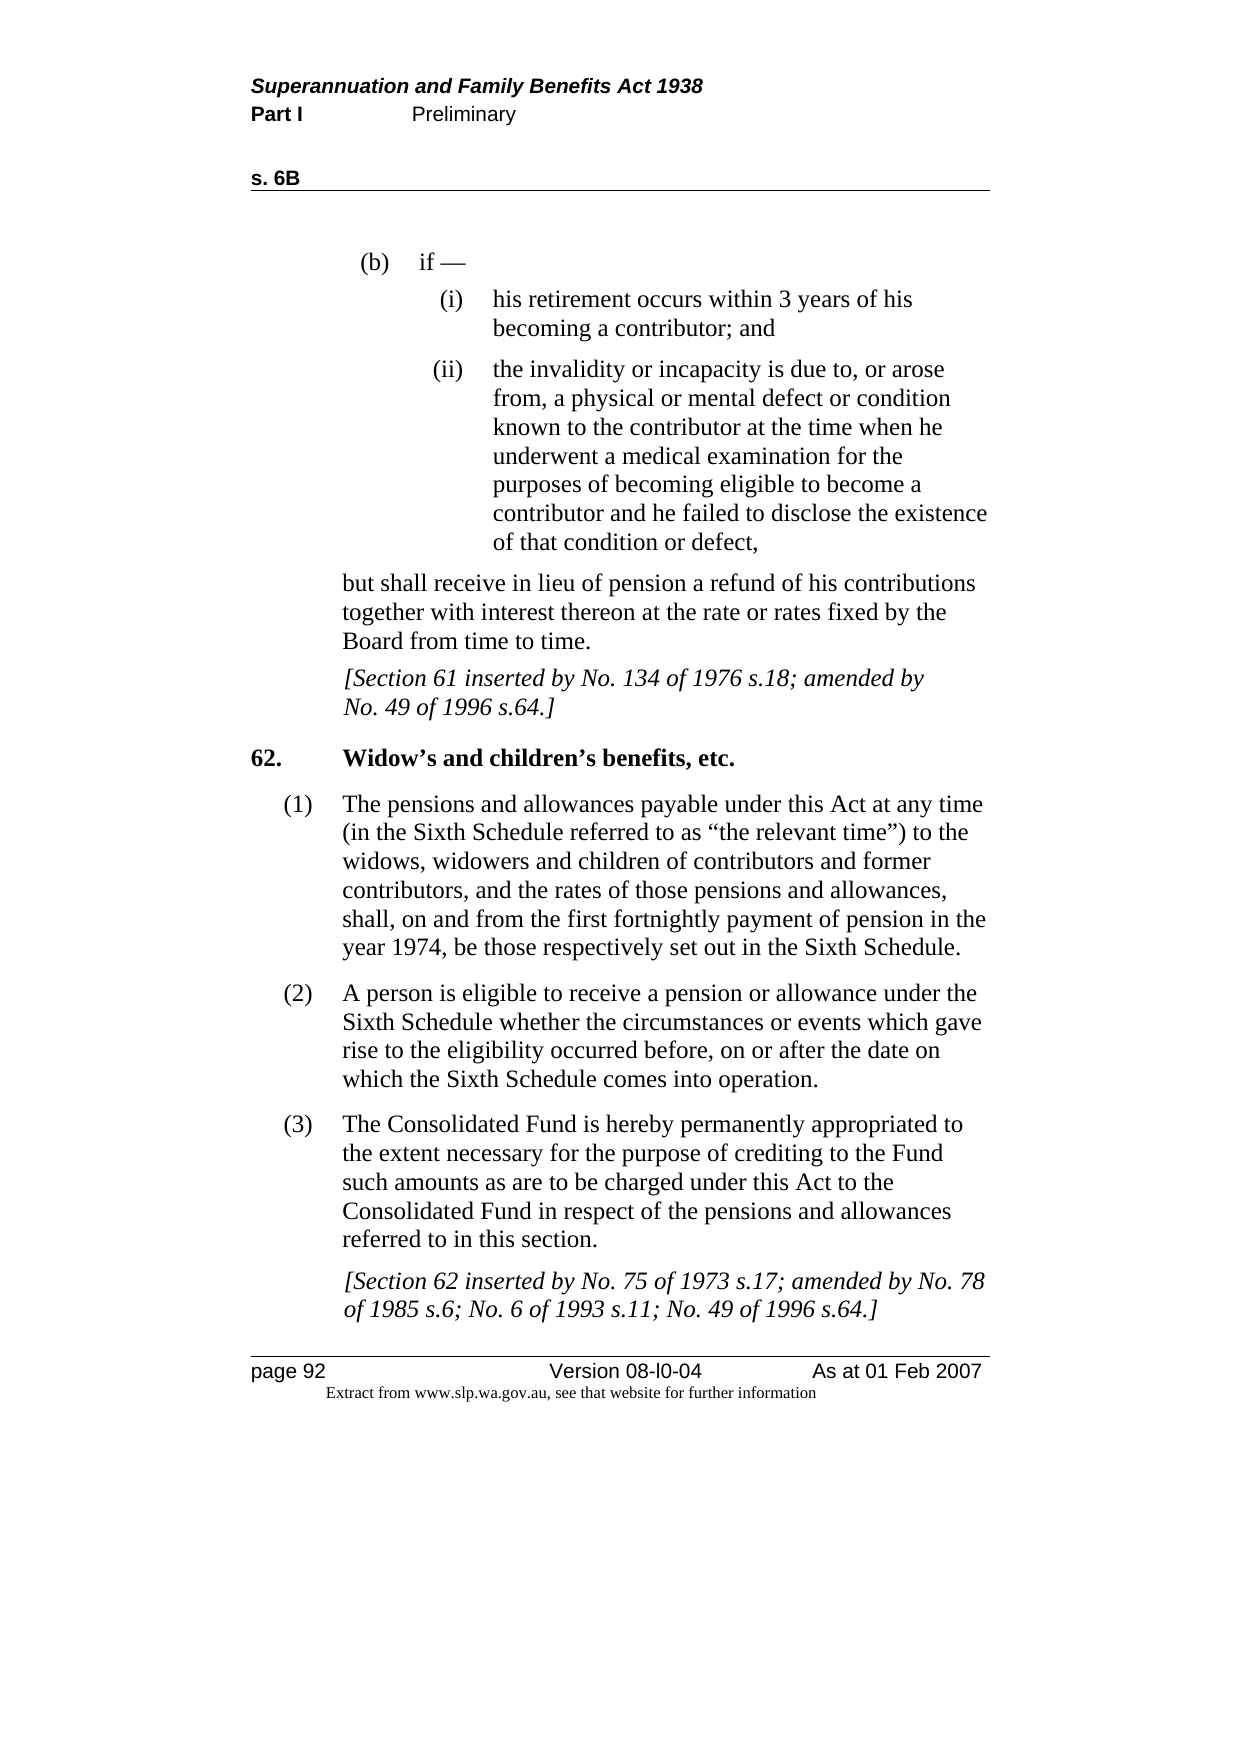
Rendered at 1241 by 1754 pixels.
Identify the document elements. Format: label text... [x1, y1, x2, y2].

text (b) if — [251, 247, 990, 276]
text [Section 61 inserted by No. 134 of 1976 s.18; amended by No. 49 of 1996 s.64.] [251, 663, 990, 720]
text but shall receive in lieu of pension a refund of his contributions together with interest thereon at the rate or rates fixed by the Board from time to time. [251, 568, 990, 654]
text (i) his retirement occurs within 3 years of his becoming a contributor; and [251, 284, 990, 342]
subtitle 62. Widow’s and children’s benefits, etc. [251, 743, 990, 772]
text [Section 62 inserted by No. 75 of 1973 s.17; amended by No. 78 of 1985 s.6; No. 6 of 1993 s.11; No. 49 of 1996 s.64.] [251, 1266, 990, 1323]
text (ii) the invalidity or incapacity is due to, or arose from, a physical or mental defect or condition known to the contributor at the time when he underwent a medical examination for the purposes of becoming eligible to become a contributor and he failed to disclose the existence of that condition or defect, [251, 354, 990, 556]
text (2) A person is eligible to receive a pension or allowance under the Sixth Schedule whether the circumstances or events which gave rise to the eligibility occurred before, on or after the date on which the Sixth Schedule comes into operation. [251, 978, 990, 1093]
text (3) The Consolidated Fund is hereby permanently appropriated to the extent necessary for the purpose of crediting to the Fund such amounts as are to be charged under this Act to the Consolidated Fund in respect of the pensions and allowances referred to in this section. [251, 1109, 990, 1253]
text (1) The pensions and allowances payable under this Act at any time (in the Sixth Schedule referred to as “the relevant time”) to the widows, widowers and children of contributors and former contributors, and the rates of those pensions and allowances, shall, on and from the first fortnightly payment of pension in the year 1974, be those respectively set out in the Sixth Schedule. [251, 789, 990, 961]
